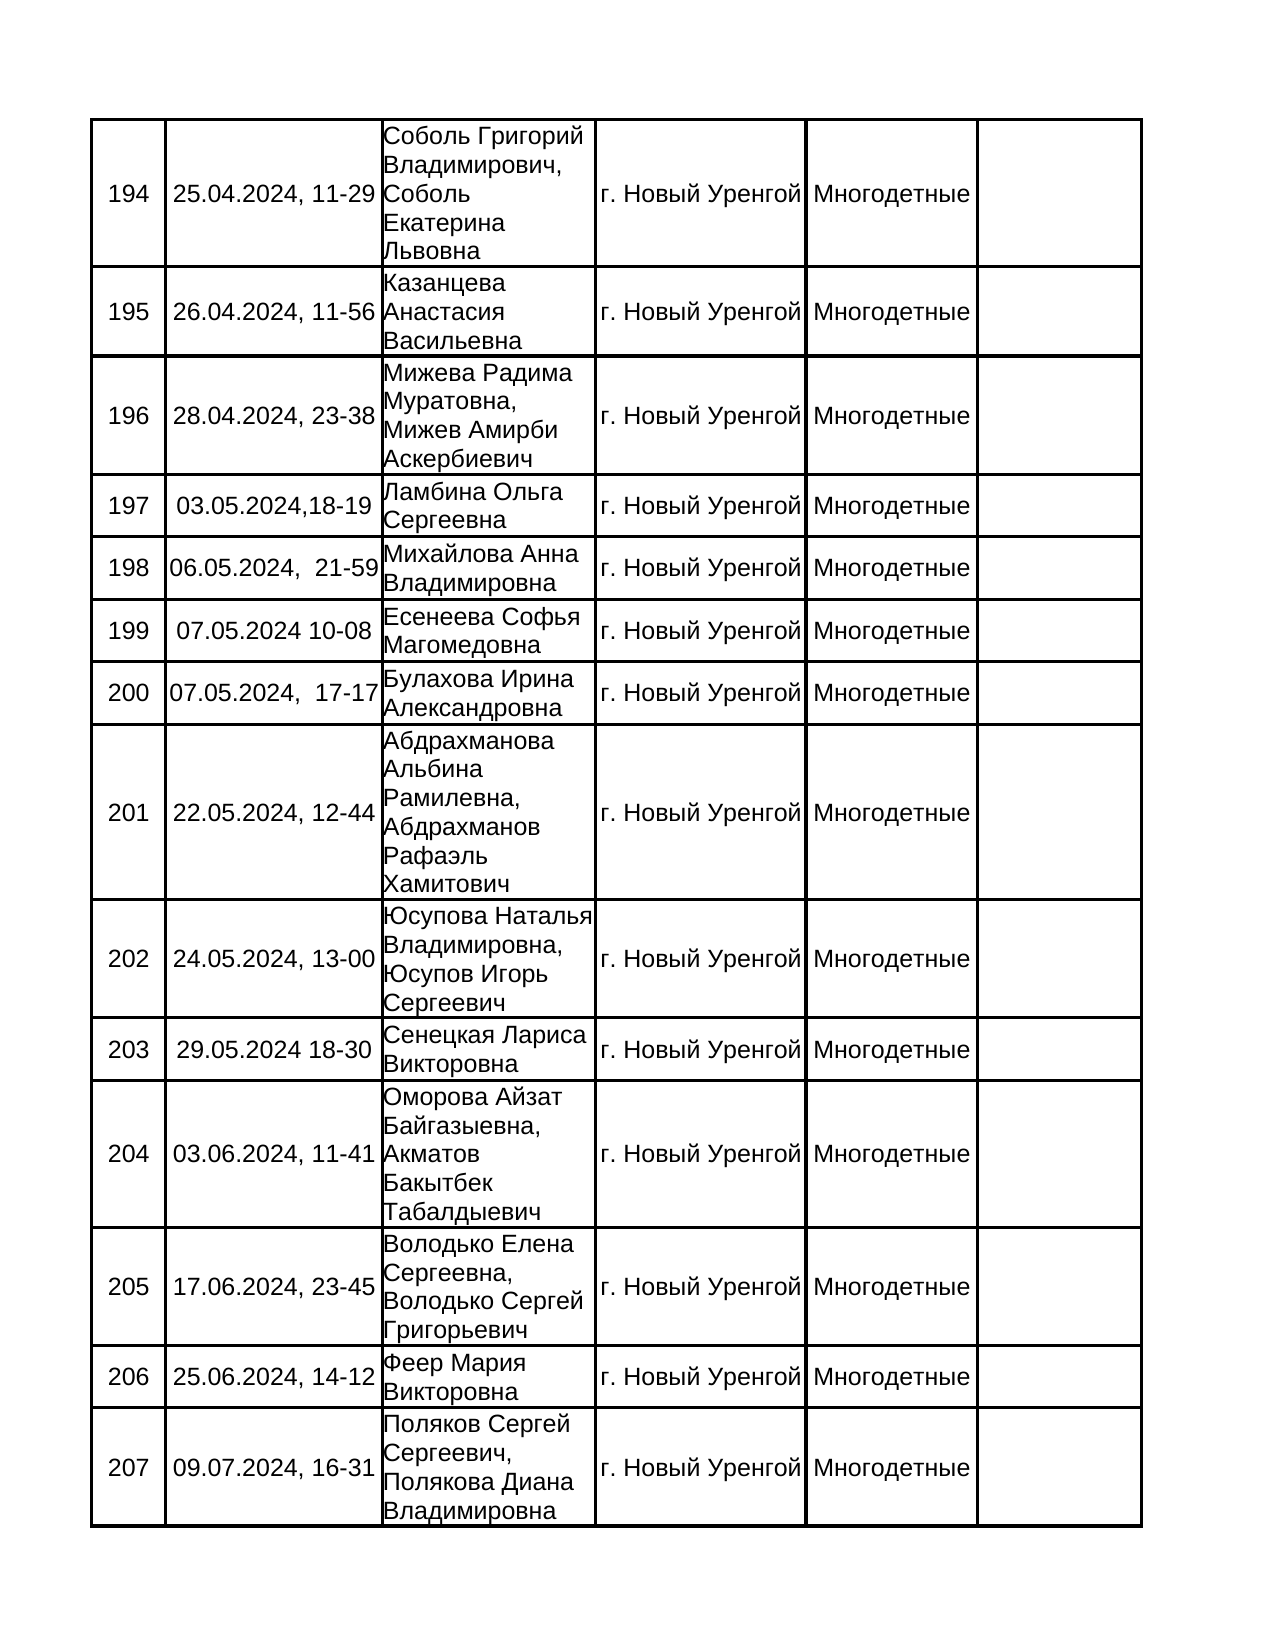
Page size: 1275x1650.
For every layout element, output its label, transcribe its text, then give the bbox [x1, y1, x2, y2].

table_cell [979, 476, 1140, 535]
table_cell Многодетные [808, 538, 976, 597]
table_cell [979, 358, 1140, 472]
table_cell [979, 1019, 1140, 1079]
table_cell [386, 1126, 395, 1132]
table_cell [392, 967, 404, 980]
table_cell 194 [93, 121, 164, 265]
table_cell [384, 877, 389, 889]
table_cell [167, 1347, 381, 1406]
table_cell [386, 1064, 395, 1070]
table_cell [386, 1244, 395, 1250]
table_cell 199 [93, 601, 164, 660]
table_cell Многодетные [808, 601, 976, 660]
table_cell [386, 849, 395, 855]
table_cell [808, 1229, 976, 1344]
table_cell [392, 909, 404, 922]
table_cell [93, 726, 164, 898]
table_cell [979, 121, 1140, 265]
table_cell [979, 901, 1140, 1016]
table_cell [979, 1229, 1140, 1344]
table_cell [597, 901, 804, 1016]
table_cell Соболь Григорий Владимирович, Соболь Екатерина Львовна [384, 121, 594, 265]
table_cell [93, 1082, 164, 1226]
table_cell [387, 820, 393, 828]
table_cell 06.05.2024, 21-59 [167, 538, 381, 597]
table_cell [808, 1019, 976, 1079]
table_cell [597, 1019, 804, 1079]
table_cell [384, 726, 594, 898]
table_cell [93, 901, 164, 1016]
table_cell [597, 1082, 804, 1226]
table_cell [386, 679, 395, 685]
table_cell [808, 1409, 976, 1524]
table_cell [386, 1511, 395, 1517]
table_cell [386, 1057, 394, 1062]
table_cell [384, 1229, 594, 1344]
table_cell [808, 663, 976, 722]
table_cell [979, 268, 1140, 354]
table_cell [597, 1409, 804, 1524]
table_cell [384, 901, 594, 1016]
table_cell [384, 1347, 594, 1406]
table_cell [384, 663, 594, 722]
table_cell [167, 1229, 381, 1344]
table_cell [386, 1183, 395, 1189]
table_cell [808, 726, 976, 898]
table_cell 28.04.2024, 23-38 [167, 358, 381, 472]
table_cell [979, 538, 1140, 597]
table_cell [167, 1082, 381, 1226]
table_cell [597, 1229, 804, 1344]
table_cell Казанцева Анастасия Васильевна [384, 268, 594, 354]
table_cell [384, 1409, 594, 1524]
table_cell 195 [93, 268, 164, 354]
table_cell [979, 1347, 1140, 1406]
table_cell 07.05.2024, 17-17 [167, 663, 381, 722]
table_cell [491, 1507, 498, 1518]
table_cell г. Новый Уренгой [597, 358, 804, 472]
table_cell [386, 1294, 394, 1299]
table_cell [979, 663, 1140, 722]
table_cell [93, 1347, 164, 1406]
table_cell г. Новый Уренгой [597, 268, 804, 354]
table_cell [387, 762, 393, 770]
table_cell 200 [93, 663, 164, 722]
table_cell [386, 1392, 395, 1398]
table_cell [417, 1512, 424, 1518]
table_cell 198 [93, 538, 164, 597]
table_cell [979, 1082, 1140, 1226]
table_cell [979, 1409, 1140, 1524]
table_cell 03.05.2024,18-19 [167, 476, 381, 535]
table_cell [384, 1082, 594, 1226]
table_cell 26.04.2024, 11-56 [167, 268, 381, 354]
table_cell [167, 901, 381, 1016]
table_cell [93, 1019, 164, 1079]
table_cell Многодетные [808, 121, 976, 265]
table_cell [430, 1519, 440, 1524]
table_cell г. Новый Уренгой [597, 601, 804, 660]
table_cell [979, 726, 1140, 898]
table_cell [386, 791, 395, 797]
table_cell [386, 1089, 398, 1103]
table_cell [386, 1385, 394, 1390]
table_cell 25.04.2024, 11-29 [167, 121, 381, 265]
table_cell Мижева Радима Муратовна, Мижев Амирби Аскербиевич [384, 358, 594, 472]
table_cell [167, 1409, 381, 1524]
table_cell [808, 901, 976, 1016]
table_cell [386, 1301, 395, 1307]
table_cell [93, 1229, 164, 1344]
table_cell Ламбина Ольга Сергеевна [384, 476, 594, 535]
table_cell Многодетные [808, 476, 976, 535]
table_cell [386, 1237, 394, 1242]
table_cell Есенеева Софья Магомедовна [384, 601, 594, 660]
table_cell 196 [93, 358, 164, 472]
table_cell Многодетные [808, 358, 976, 472]
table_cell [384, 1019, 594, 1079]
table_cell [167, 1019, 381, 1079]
table_cell Михайлова Анна Владимировна [384, 538, 594, 597]
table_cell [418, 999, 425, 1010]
table_cell 07.05.2024 10-08 [167, 601, 381, 660]
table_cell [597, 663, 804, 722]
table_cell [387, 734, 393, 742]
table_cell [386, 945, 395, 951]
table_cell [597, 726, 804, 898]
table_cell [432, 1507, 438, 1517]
table_cell г. Новый Уренгой [597, 476, 804, 535]
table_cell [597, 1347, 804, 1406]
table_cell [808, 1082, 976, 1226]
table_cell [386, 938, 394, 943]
table_cell г. Новый Уренгой [597, 538, 804, 597]
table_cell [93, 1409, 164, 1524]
table_cell [979, 601, 1140, 660]
table_cell Многодетные [808, 268, 976, 354]
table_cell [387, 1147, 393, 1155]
table_cell г. Новый Уренгой [597, 121, 804, 265]
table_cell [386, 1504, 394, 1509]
table_cell 197 [93, 476, 164, 535]
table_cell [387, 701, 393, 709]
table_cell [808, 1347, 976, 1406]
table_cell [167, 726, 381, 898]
